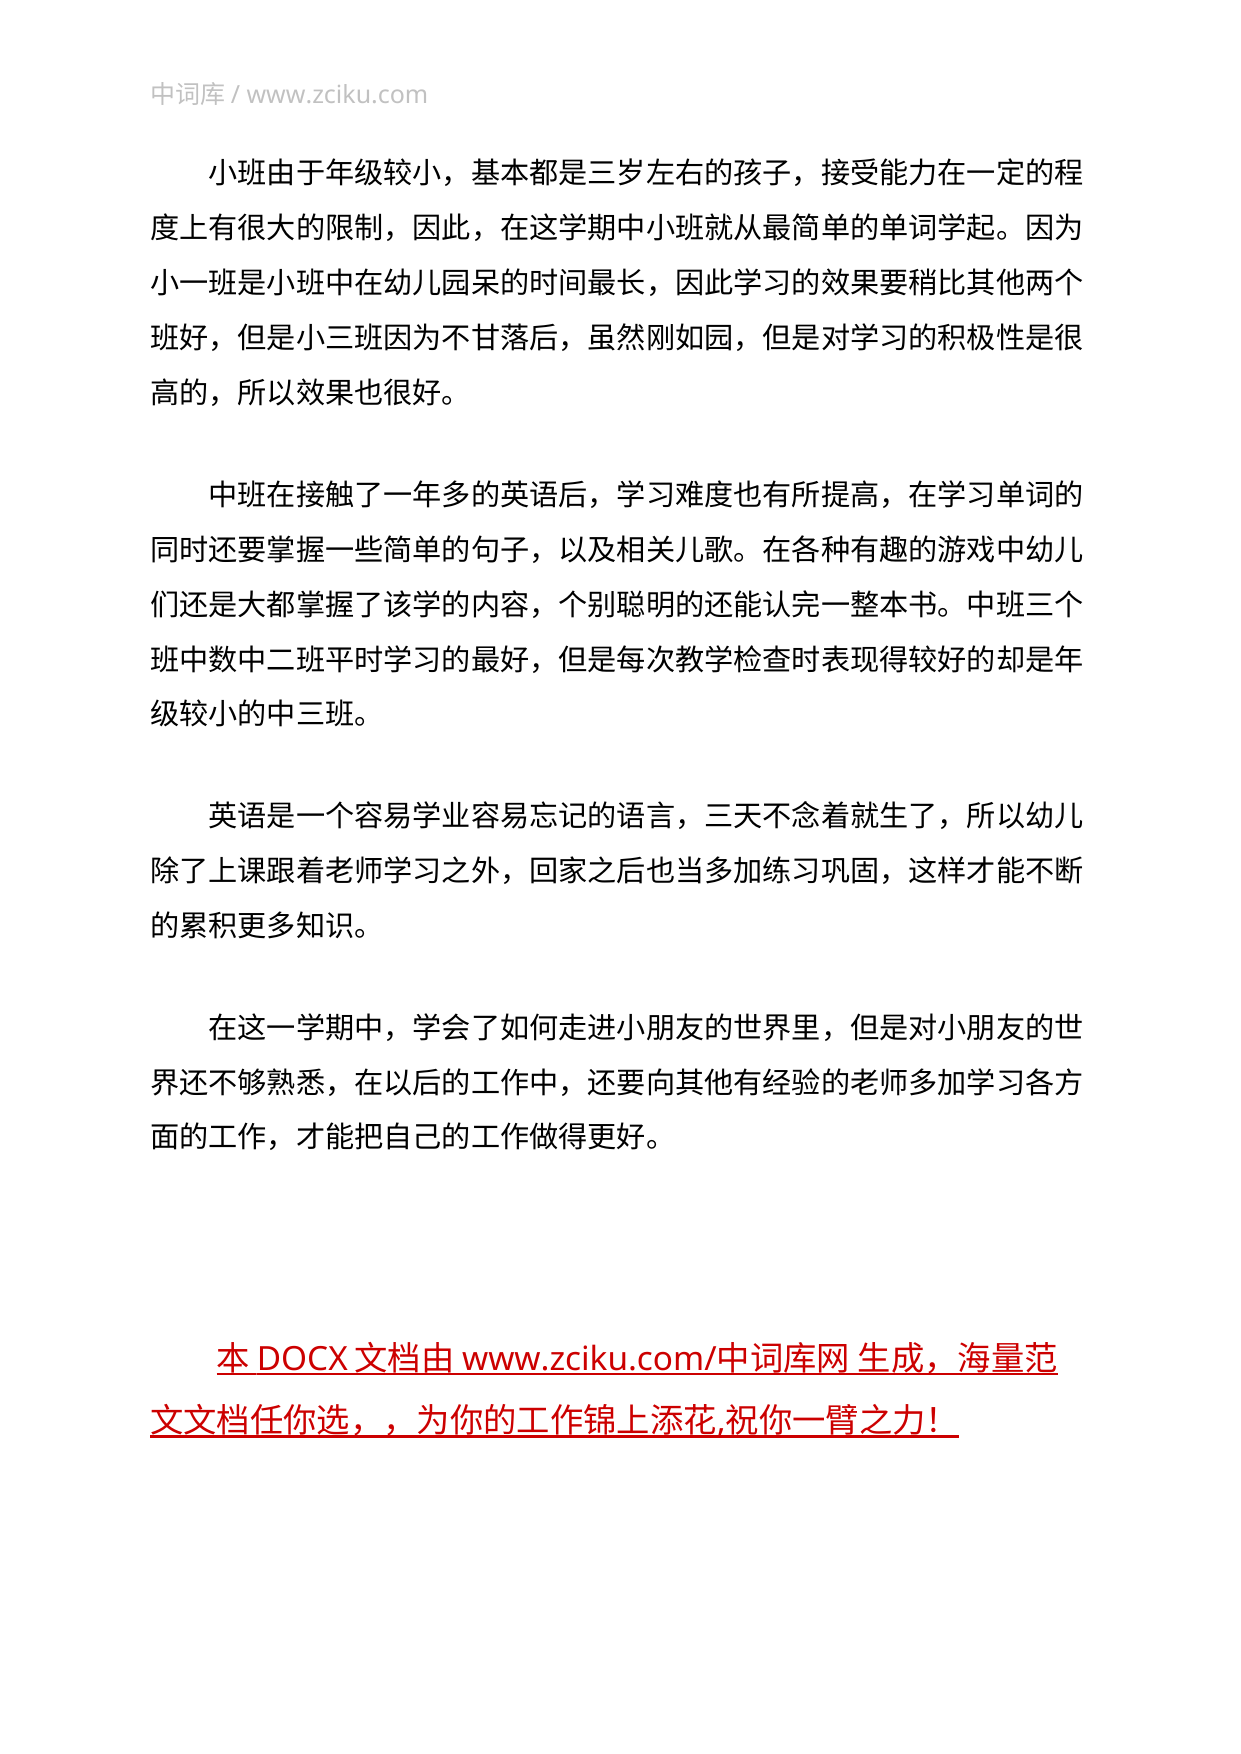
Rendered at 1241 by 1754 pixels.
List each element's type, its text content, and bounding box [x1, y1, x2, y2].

text 小班由于年级较小，基本都是三岁左右的孩子，接受能力在一定的程度上有很大的限制，因此，在这学期中小班就从最简单的单词学起。因为小一班是小班中在幼儿园呆的时间最长，因此学习的效果要稍比其他两个班好，但是小三班因为不甘落后，虽然刚如园，但是对学习的积极性是很高的，所以效果也很好。 [150, 150, 1090, 412]
text 中班在接触了一年多的英语后，学习难度也有所提高，在学习单词的同时还要掌握一些简单的句子，以及相关儿歌。在各种有趣的游戏中幼儿们还是大都掌握了该学的内容，个别聪明的还能认完一整本书。中班三个班中数中二班平时学习的最好，但是每次教学检查时表现得较好的却是年级较小的中三班。 [150, 471, 1090, 733]
text 在这一学期中，学会了如何走进小朋友的世界里，但是对小朋友的世界还不够熟悉，在以后的工作中，还要向其他有经验的老师多加学习各方面的工作，才能把自己的工作做得更好。 [150, 1004, 1090, 1156]
text 本DOCX文档由 www.zciku.com/中词库网 生成，海量范文文档任你选，，为你的工作锦上添花,祝你一臂之力！ [150, 1331, 1090, 1442]
text 英语是一个容易学业容易忘记的语言，三天不念着就生了，所以幼儿除了上课跟着老师学习之外，回家之后也当多加练习巩固，这样才能不断的累积更多知识。 [150, 793, 1090, 945]
